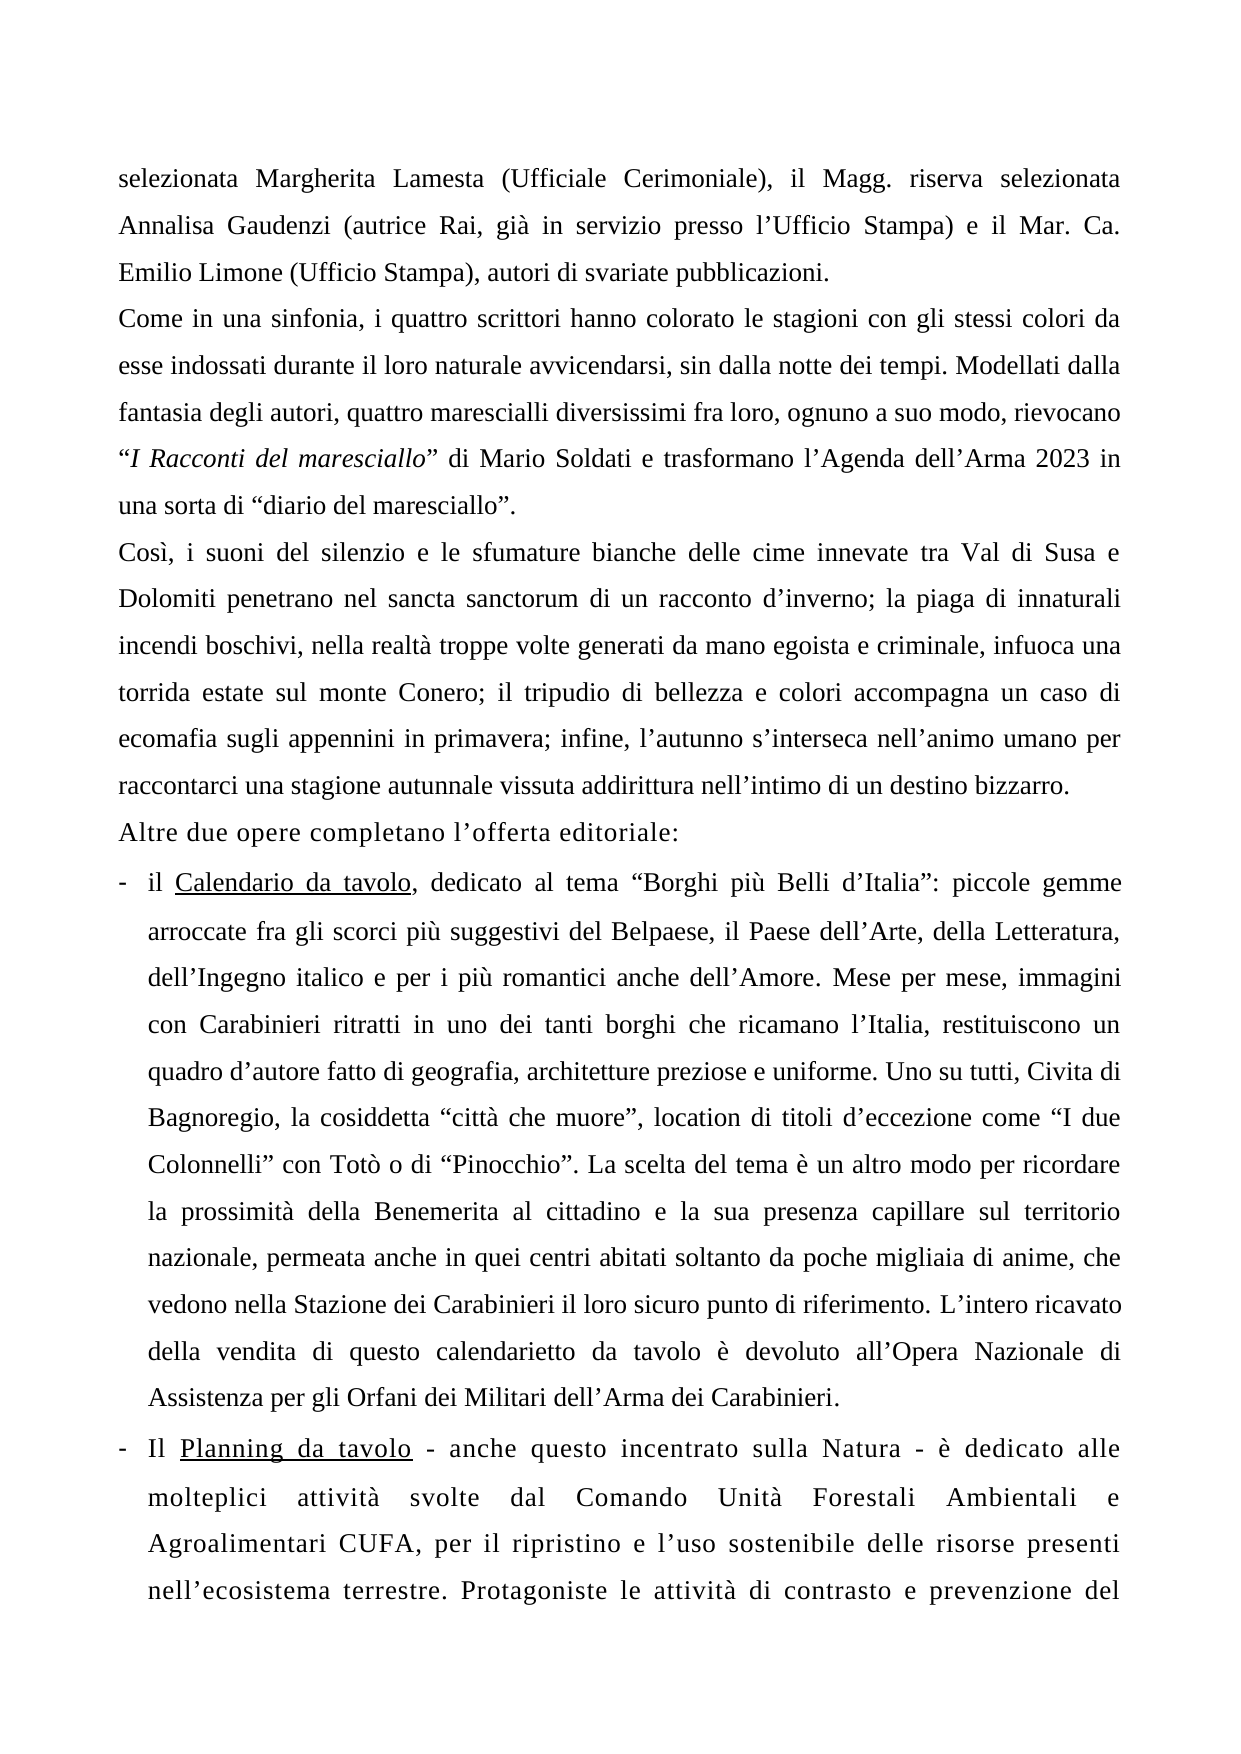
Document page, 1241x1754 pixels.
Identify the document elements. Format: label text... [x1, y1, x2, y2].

text Come in una sinfonia, i quattro scrittori hanno colorato le stagioni con gli stessi colori da esse indossati durante il loro naturale avvicendarsi, sin dalla notte dei tempi. Modellati dalla fantasia degli autori, quattro marescialli diversissimi fra loro, ognuno a suo modo, rievocano “I Racconti del maresciallo” di Mario Soldati e trasformano l’Agenda dell’Arma 2023 in una sorta di “diario del maresciallo”. [118, 302, 1122, 520]
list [118, 1428, 1122, 1605]
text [118, 162, 1122, 287]
text Così, i suoni del silenzio e le sfumature bianche delle cime innevate tra Val di Susa e Dolomiti penetrano nel sancta sanctorum di un racconto d’inverno; la piaga di innaturali incendi boschivi, nella realtà troppe volte generati da mano egoista e criminale, infuoca una torrida estate sul monte Conero; il tripudio di bellezza e colori accompagna un caso di ecomafia sugli appennini in primavera; infine, l’autunno s’interseca nell’animo umano per raccontarci una stagione autunnale vissuta addirittura nell’intimo di un destino bizzarro. [118, 536, 1122, 800]
text Altre due opere completano l’offerta editoriale: [118, 816, 1122, 847]
list il Calendario da tavolo, dedicato al tema “Borghi più Belli d’Italia”: piccole gemme arroccate fra gli scorci più suggestivi del Belpaese, il Paese dell’Arte, della Letteratura, dell’Ingegno italico e per i più romantici anche dell’Amore. Mese per mese, immagini con Carabinieri ritratti in uno dei tanti borghi che ricamano l’Italia, restituiscono un quadro d’autore fatto di geografia, architetture preziose e uniforme. Uno su tutti, Civita di Bagnoregio, la cosiddetta “città che muore”, location di titoli d’eccezione come “I due Colonnelli” con Totò o di “Pinocchio”. La scelta del tema è un altro modo per ricordare la prossimità della Benemerita al cittadino e la sua presenza capillare sul territorio nazionale, permeata anche in quei centri abitati soltanto da poche migliaia di anime, che vedono nella Stazione dei Carabinieri il loro sicuro punto di riferimento. L’intero ricavato della vendita di questo calendarietto da tavolo è devoluto all’Opera Nazionale di Assistenza per gli Orfani dei Militari dell’Arma dei Carabinieri. [118, 862, 1122, 1413]
